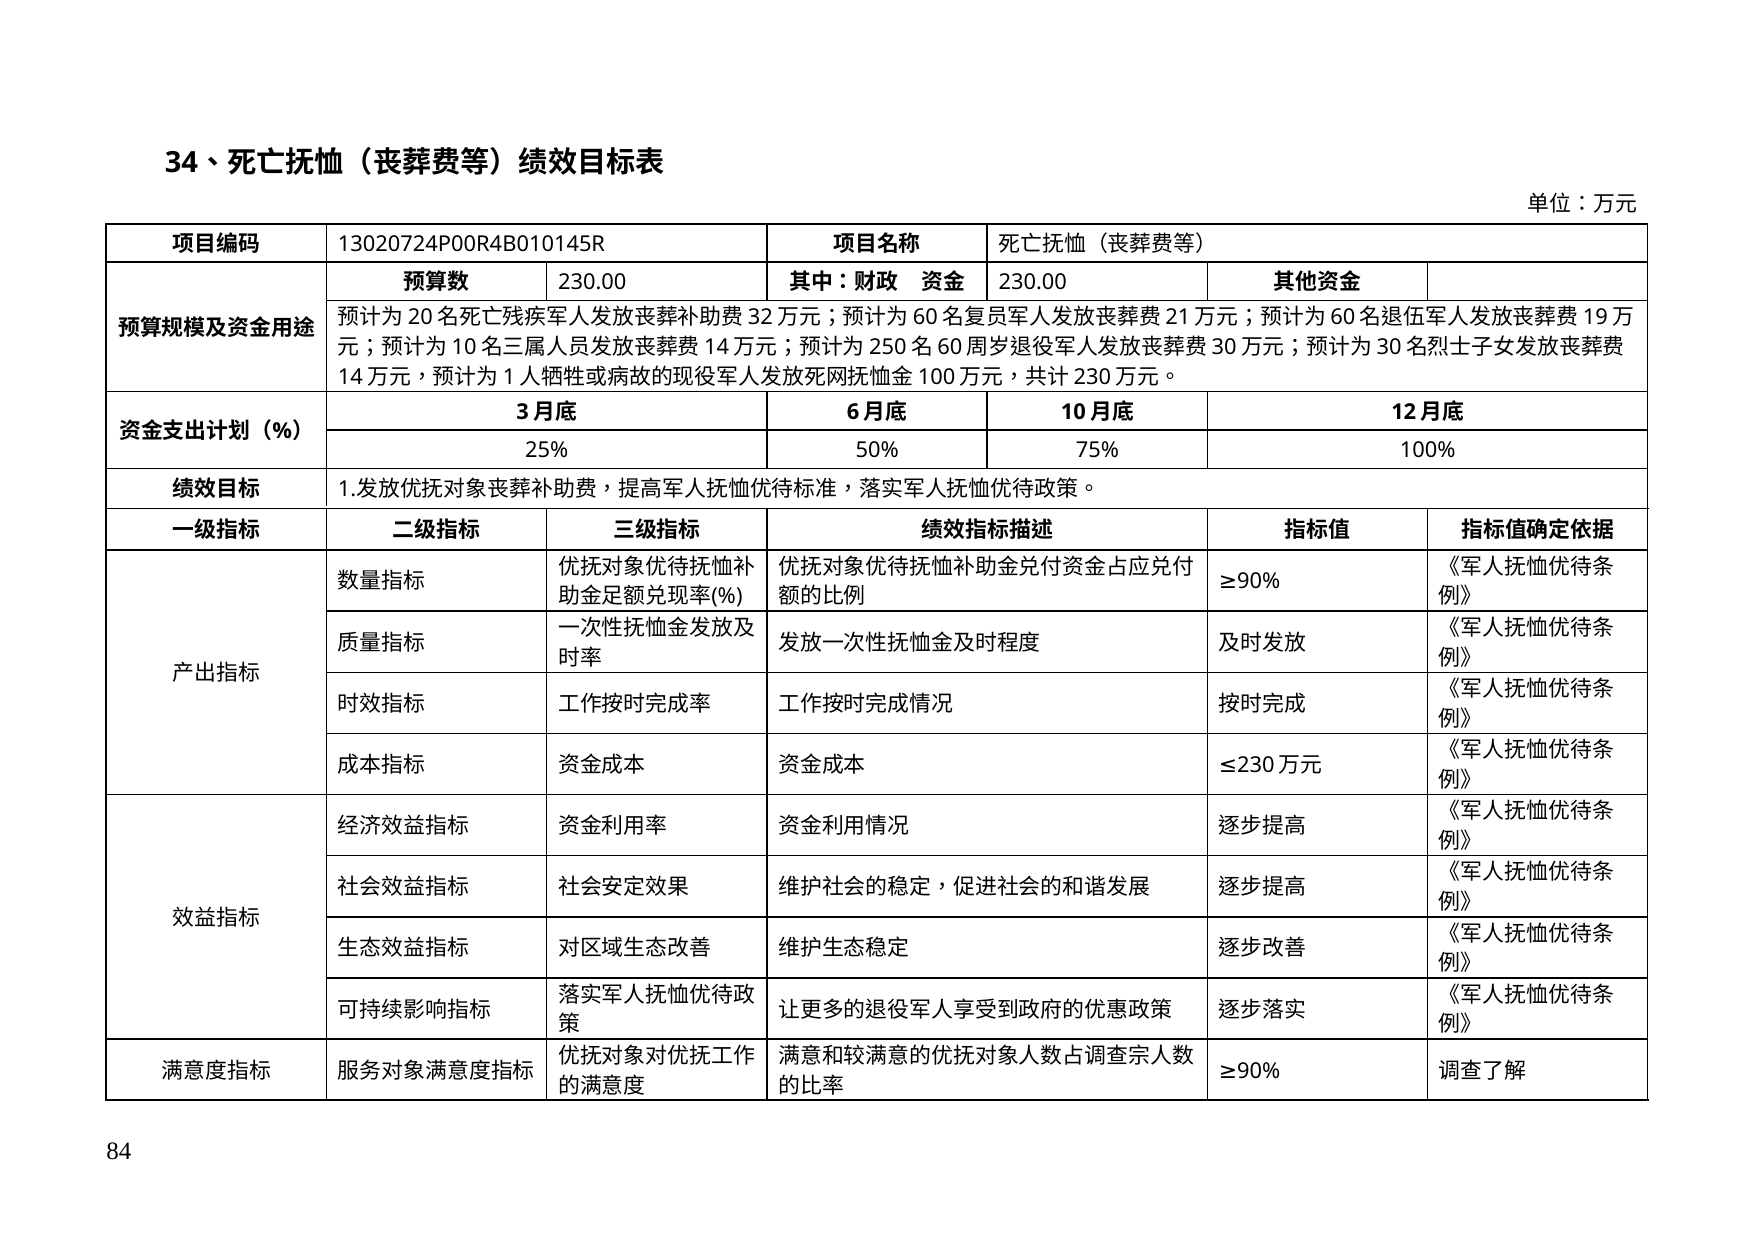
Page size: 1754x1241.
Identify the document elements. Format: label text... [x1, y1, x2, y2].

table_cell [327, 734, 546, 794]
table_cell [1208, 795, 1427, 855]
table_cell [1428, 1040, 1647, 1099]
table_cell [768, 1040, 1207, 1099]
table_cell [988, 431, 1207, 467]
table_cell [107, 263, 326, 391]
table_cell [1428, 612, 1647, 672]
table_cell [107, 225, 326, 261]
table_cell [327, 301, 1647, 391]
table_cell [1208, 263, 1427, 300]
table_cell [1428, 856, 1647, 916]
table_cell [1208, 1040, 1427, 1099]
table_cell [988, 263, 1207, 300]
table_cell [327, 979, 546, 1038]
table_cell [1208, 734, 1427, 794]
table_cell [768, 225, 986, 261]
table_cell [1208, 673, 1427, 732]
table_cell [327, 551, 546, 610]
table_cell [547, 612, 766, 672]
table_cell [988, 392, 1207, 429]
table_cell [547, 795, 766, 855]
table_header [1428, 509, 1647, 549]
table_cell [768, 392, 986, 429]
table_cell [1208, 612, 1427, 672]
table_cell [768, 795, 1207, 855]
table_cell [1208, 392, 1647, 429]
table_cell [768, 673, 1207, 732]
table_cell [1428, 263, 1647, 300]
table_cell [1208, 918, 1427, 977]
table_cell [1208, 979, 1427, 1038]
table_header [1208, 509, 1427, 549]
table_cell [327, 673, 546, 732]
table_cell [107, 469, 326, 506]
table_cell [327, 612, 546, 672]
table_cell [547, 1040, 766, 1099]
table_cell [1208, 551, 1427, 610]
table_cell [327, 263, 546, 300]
text 34、死亡抚恤（丧葬费等）绩效目标表 [106, 142, 1648, 181]
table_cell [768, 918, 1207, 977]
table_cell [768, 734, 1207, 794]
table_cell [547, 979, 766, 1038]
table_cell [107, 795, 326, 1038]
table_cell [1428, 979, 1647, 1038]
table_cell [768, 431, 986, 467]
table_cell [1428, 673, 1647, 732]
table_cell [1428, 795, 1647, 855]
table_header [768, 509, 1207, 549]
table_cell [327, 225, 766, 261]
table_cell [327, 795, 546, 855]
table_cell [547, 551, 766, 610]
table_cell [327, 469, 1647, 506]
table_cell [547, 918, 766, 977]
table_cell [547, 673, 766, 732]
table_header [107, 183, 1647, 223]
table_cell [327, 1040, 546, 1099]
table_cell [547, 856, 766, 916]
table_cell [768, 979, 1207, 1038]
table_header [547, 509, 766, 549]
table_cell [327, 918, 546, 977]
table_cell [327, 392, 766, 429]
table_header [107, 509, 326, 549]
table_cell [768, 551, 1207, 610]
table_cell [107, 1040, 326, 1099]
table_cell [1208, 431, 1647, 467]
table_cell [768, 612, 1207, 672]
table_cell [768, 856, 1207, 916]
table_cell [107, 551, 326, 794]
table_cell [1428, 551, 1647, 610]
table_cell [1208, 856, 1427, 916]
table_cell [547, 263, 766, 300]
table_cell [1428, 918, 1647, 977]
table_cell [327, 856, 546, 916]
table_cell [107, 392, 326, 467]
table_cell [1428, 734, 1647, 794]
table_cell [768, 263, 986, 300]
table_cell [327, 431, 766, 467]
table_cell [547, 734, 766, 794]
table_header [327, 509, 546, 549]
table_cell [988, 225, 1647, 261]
